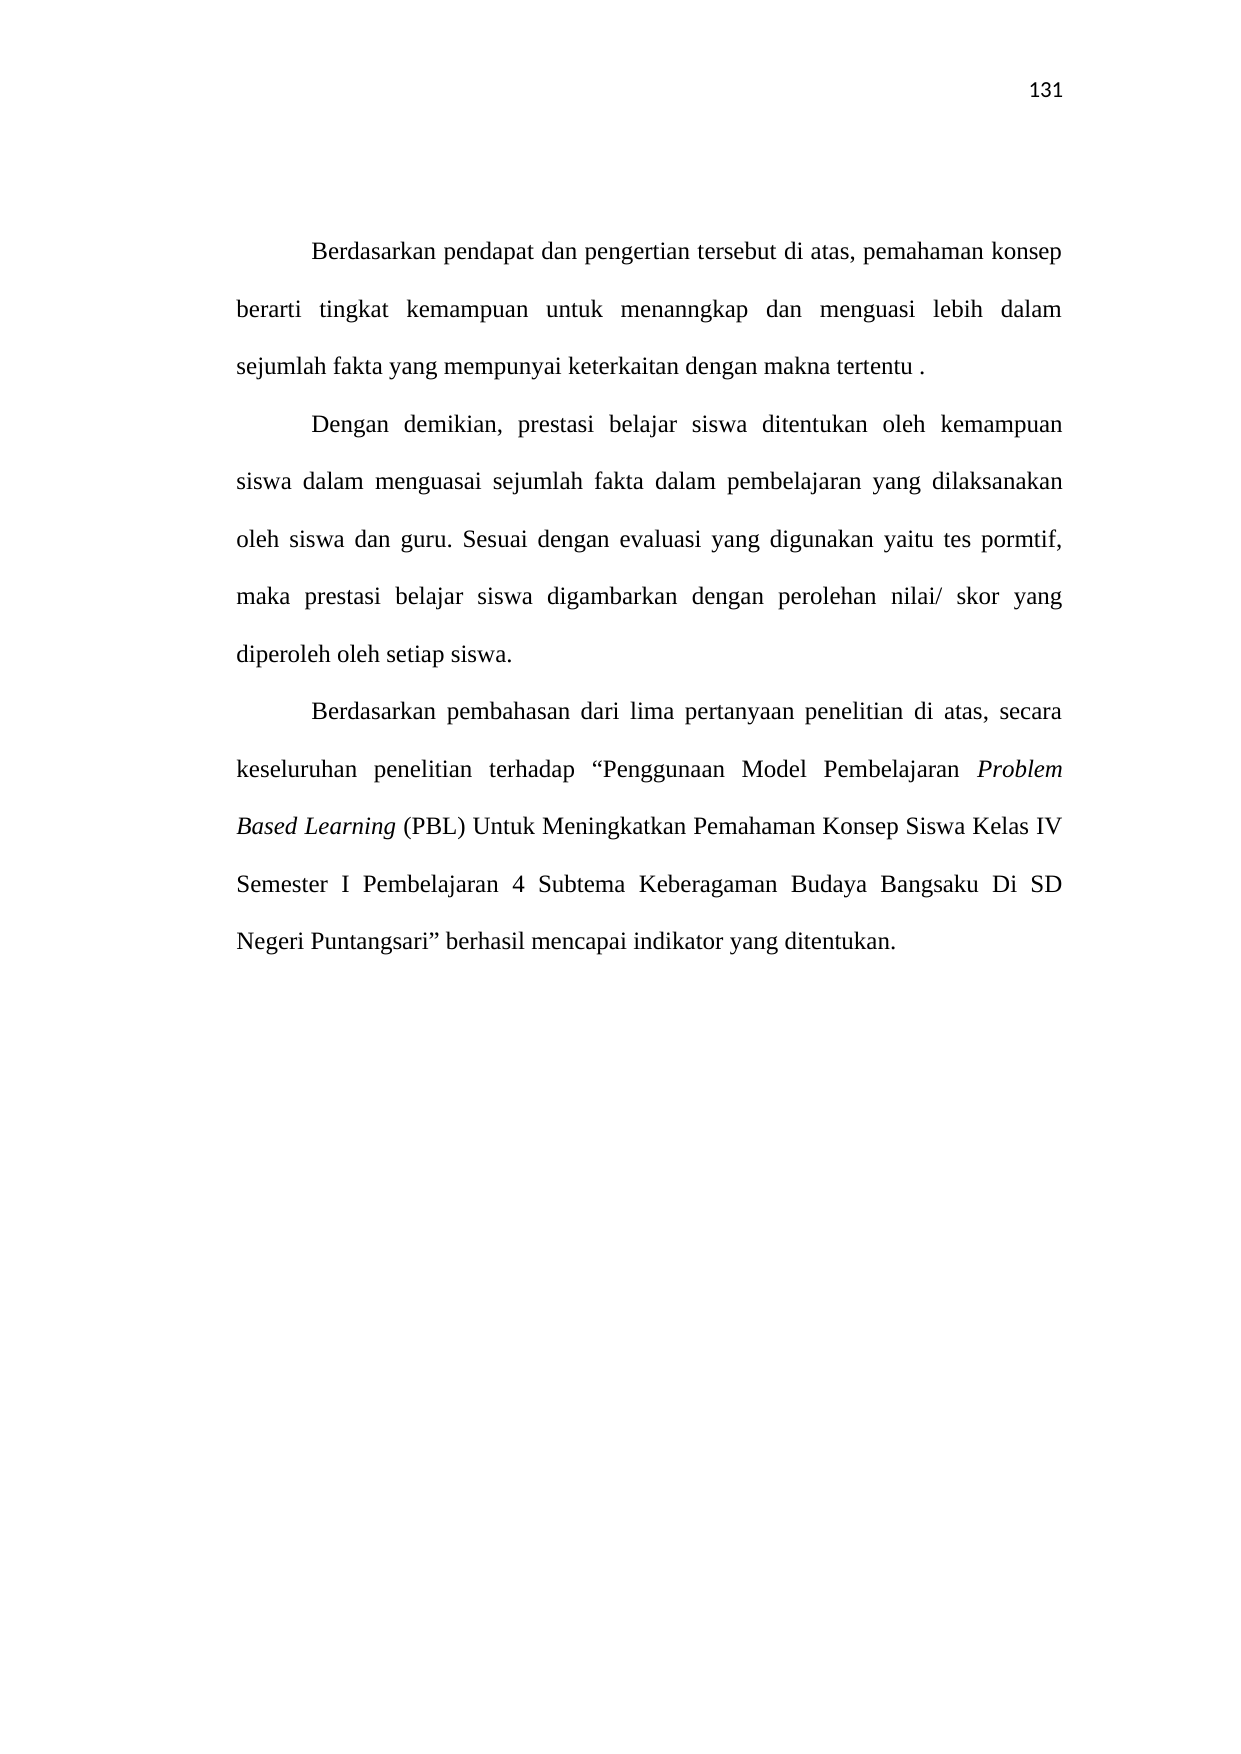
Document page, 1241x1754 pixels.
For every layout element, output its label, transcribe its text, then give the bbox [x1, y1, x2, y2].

list Berdasarkan pendapat dan pengertian tersebut di atas, pemahaman konsep berarti tingkat kemampuan untuk menanngkap dan menguasi lebih dalam sejumlah fakta yang mempunyai keterkaitan dengan makna tertentu . [236, 236, 1063, 380]
list Berdasarkan pembahasan dari lima pertanyaan penelitian di atas, secara keseluruhan penelitian terhadap “Penggunaan Model Pembelajaran Problem Based Learning (PBL) Untuk Meningkatkan Pemahaman Konsep Siswa Kelas IV Semester I Pembelajaran 4 Subtema Keberagaman Budaya Bangsaku Di SD Negeri Puntangsari” berhasil mencapai indikator yang ditentukan. [236, 696, 1063, 955]
list Dengan demikian, prestasi belajar siswa ditentukan oleh kemampuan siswa dalam menguasai sejumlah fakta dalam pembelajaran yang dilaksanakan oleh siswa dan guru. Sesuai dengan evaluasi yang digunakan yaitu tes pormtif, maka prestasi belajar siswa digambarkan dengan perolehan nilai/ skor yang diperoleh oleh setiap siswa. [236, 409, 1063, 667]
